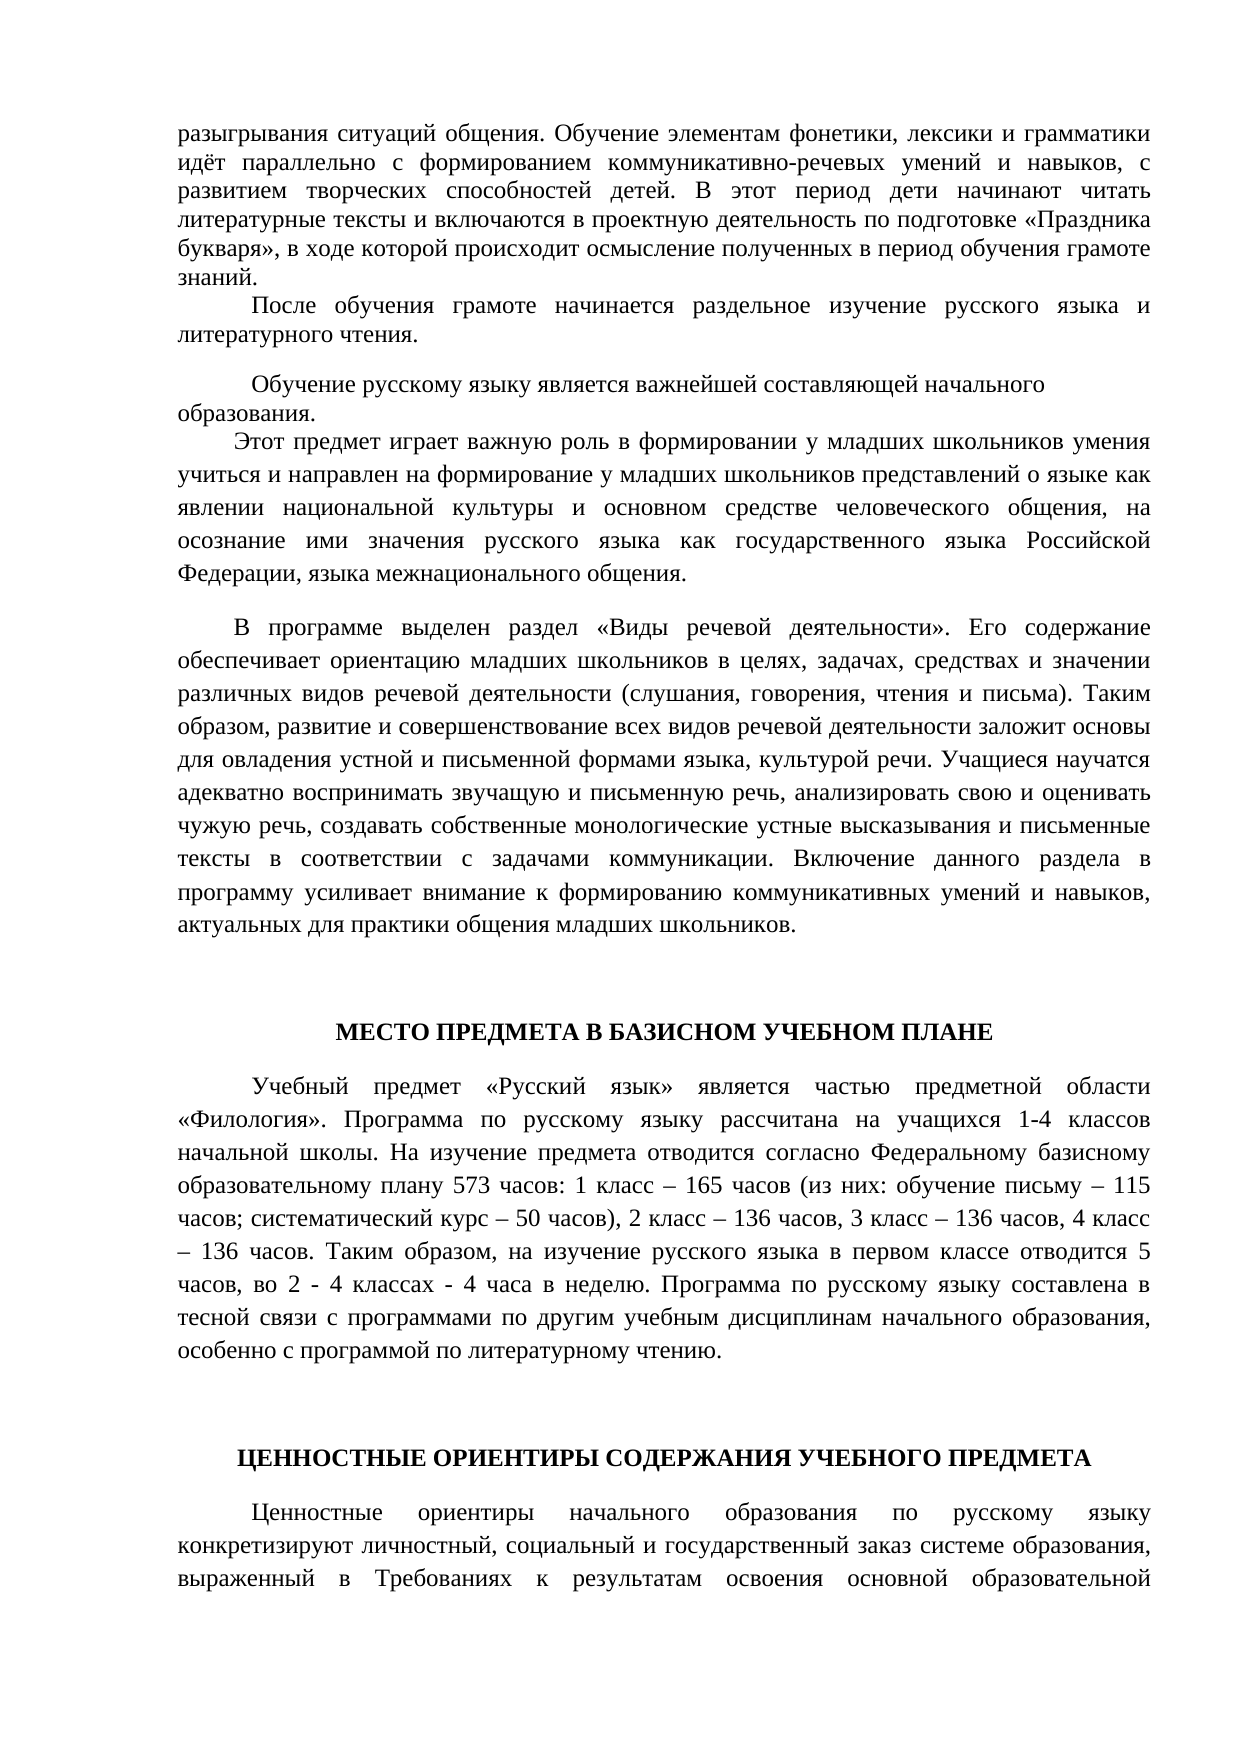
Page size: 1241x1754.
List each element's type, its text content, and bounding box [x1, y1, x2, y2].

list Обучение русскому языку является важнейшей составляющей начального образования. [177, 369, 1152, 426]
text Этот предмет играет важную роль в формировании у младших школьников умения учиться и направлен на формирование у младших школьников представлений о языке как явлении национальной культуры и основном средстве человеческого общения, на осознание ими значения русского языка как государственного языка Российской Федерации, языка межнационального общения. [177, 426, 1152, 587]
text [177, 118, 1152, 291]
text ЦЕННОСТНЫЕ ОРИЕНТИРЫ СОДЕРЖАНИЯ УЧЕБНОГО ПРЕДМЕТА [177, 1443, 1152, 1472]
text МЕСТО ПРЕДМЕТА В БАЗИСНОМ УЧЕБНОМ ПЛАНЕ [177, 1017, 1152, 1046]
text После обучения грамоте начинается раздельное изучение русского языка и литературного чтения. [177, 291, 1152, 348]
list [177, 1497, 1152, 1592]
text Учебный предмет «Русский язык» является частью предметной области «Филология». Программа по русскому языку рассчитана на учащихся 1-4 классов начальной школы. На изучение предмета отводится согласно Федеральному базисному образовательному плану 573 часов: 1 класс – 165 часов (из них: обучение письму – 115 часов; систематический курс – 50 часов), 2 класс – 136 часов, 3 класс – 136 часов, 4 класс – 136 часов. Таким образом, на изучение русского языка в первом классе отводится 5 часов, во 2 - 4 классах - 4 часа в неделю. Программа по русскому языку составлена в тесной связи с программами по другим учебным дисциплинам начального образования, особенно с программой по литературному чтению. [177, 1071, 1152, 1364]
text В программе выделен раздел «Виды речевой деятельности». Его содержание обеспечивает ориентацию младших школьников в целях, задачах, средствах и значении различных видов речевой деятельности (слушания, говорения, чтения и письма). Таким образом, развитие и совершенствование всех видов речевой деятельности заложит основы для овладения устной и письменной формами языка, культурой речи. Учащиеся научатся адекватно воспринимать звучащую и письменную речь, анализировать свою и оценивать чужую речь, создавать собственные монологические устные высказывания и письменные тексты в соответствии с задачами коммуникации. Включение данного раздела в программу усиливает внимание к формированию коммуникативных умений и навыков, актуальных для практики общения младших школьников. [177, 612, 1152, 938]
